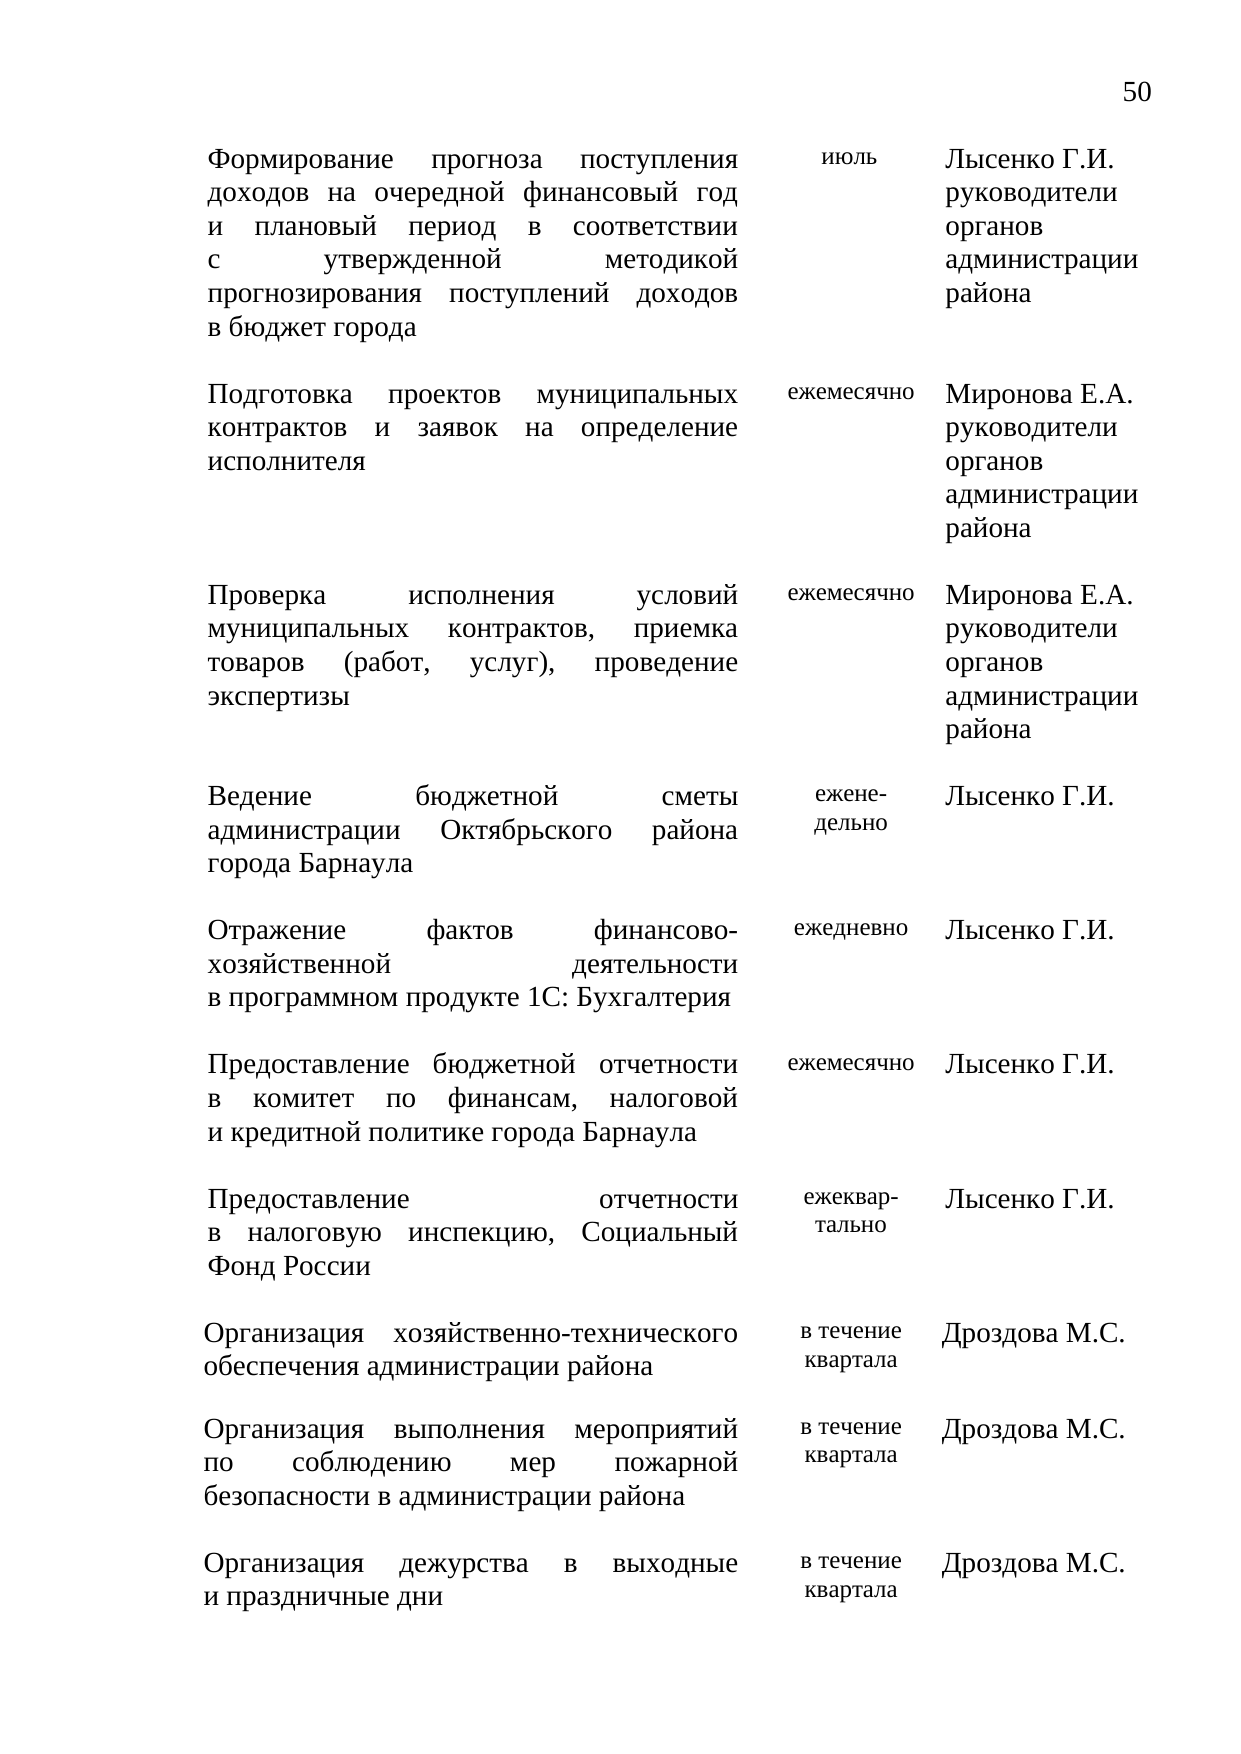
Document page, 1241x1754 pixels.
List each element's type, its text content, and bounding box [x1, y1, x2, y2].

table_cell Дроздова М.С. [930, 1545, 1181, 1612]
table_cell Лысенко Г.И. [930, 1047, 1181, 1181]
table_cell июль [768, 141, 930, 376]
table_cell Лысенко Г.И. руководители органов администрации района [930, 141, 1181, 376]
table_cell Отражение фактов финансово-хозяйственной деятельности в программном продукте 1С: Бухгалтерия [192, 913, 768, 1047]
table_cell ежене- дельно [768, 778, 930, 912]
table_cell ежеквар- тально [768, 1181, 930, 1315]
table_cell Формирование прогноза поступления доходов на очередной финансовый год и плановый период в соответствии с утвержденной методикой прогнозирования поступлений доходов в бюджет города [192, 141, 768, 376]
table_header Организация хозяйственно-технического обеспечения администрации района [192, 1315, 768, 1411]
table_cell Предоставление отчетности в налоговую инспекцию, Социальный Фонд России [192, 1181, 768, 1315]
table_cell Лысенко Г.И. [930, 778, 1181, 912]
table_cell Лысенко Г.И. [930, 1181, 1181, 1315]
table_cell ежемесячно [768, 577, 930, 778]
table_cell ежемесячно [768, 376, 930, 577]
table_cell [192, 1545, 768, 1612]
table_cell Подготовка проектов муниципальных контрактов и заявок на определение исполнителя [192, 376, 768, 577]
table_cell Проверка исполнения условий муниципальных контрактов, приемка товаров (работ, услуг), проведение экспертизы [192, 577, 768, 778]
table_cell ежемесячно [768, 1047, 930, 1181]
table_header в течение квартала [768, 1315, 930, 1411]
table_cell в течение квартала [768, 1411, 930, 1545]
table_cell Миронова Е.А. руководители органов администрации района [930, 376, 1181, 577]
table_cell Лысенко Г.И. [930, 913, 1181, 1047]
table_cell Дроздова М.С. [930, 1411, 1181, 1545]
table_cell Организация выполнения мероприятий по соблюдению мер пожарной безопасности в администрации района [192, 1411, 768, 1545]
table_header Дроздова М.С. [930, 1315, 1181, 1411]
table_cell Миронова Е.А. руководители органов администрации района [930, 577, 1181, 778]
table_cell ежедневно [768, 913, 930, 1047]
table_cell в течение квартала [768, 1545, 930, 1612]
table_cell Ведение бюджетной сметы администрации Октябрьского района города Барнаула [192, 778, 768, 912]
table_cell Предоставление бюджетной отчетности в комитет по финансам, налоговой и кредитной политике города Барнаула [192, 1047, 768, 1181]
